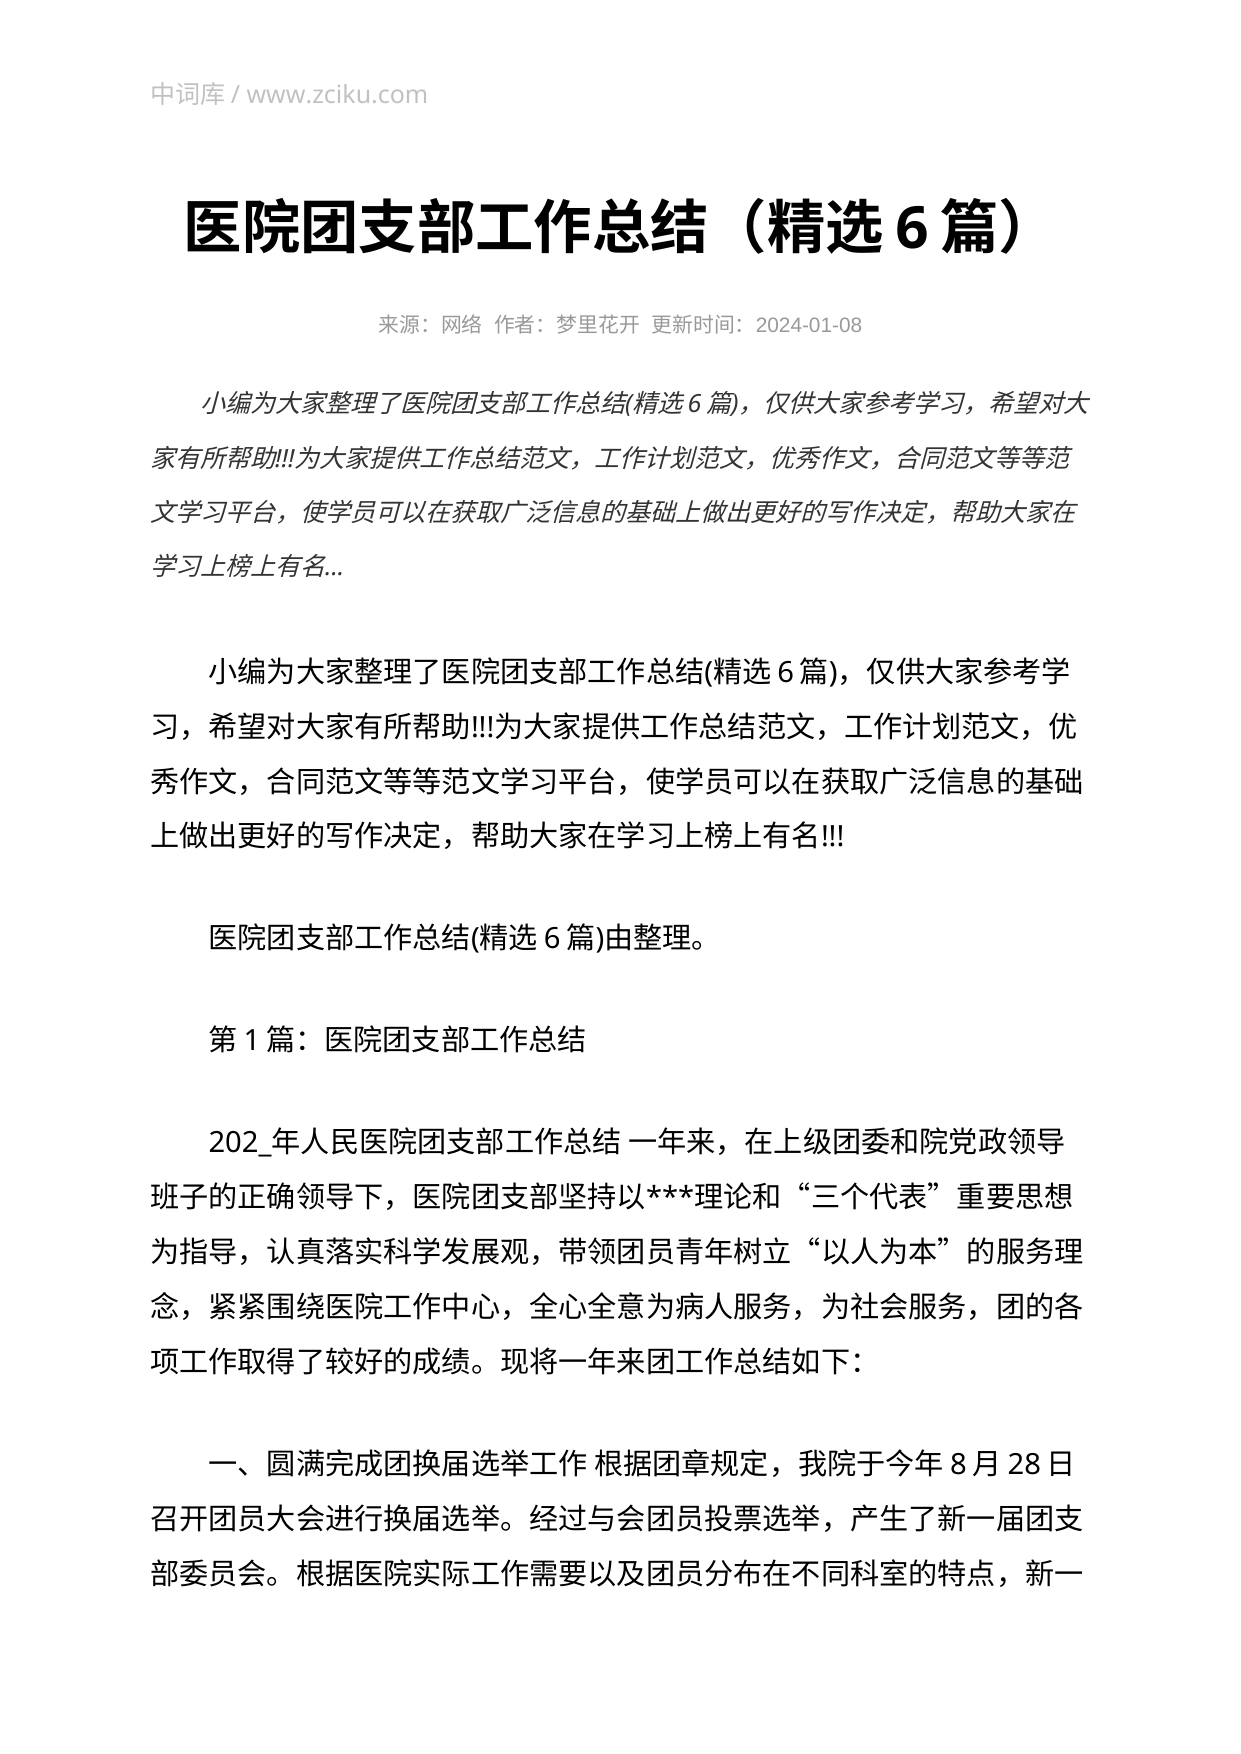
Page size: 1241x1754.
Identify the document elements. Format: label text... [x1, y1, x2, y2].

text 小编为大家整理了医院团支部工作总结(精选6篇)，仅供大家参考学习，希望对大家有所帮助!!!为大家提供工作总结范文，工作计划范文，优秀作文，合同范文等等范文学习平台，使学员可以在获取广泛信息的基础上做出更好的写作决定，帮助大家在学习上榜上有名!!! [150, 648, 1090, 855]
text 来源：网络 作者：梦里花开 更新时间：2024-01-08 [150, 313, 1090, 337]
text 第1篇：医院团支部工作总结 [150, 1017, 1090, 1059]
text 小编为大家整理了医院团支部工作总结(精选6篇)，仅供大家参考学习，希望对大家有所帮助!!!为大家提供工作总结范文，工作计划范文，优秀作文，合同范文等等范文学习平台，使学员可以在获取广泛信息的基础上做出更好的写作决定，帮助大家在学习上榜上有名... [150, 384, 1090, 583]
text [150, 1441, 1090, 1593]
subtitle 医院团支部工作总结（精选6篇） [150, 181, 1090, 266]
text 医院团支部工作总结(精选6篇)由整理。 [150, 915, 1090, 957]
text 202_年人民医院团支部工作总结 一年来，在上级团委和院党政领导班子的正确领导下，医院团支部坚持以***理论和“三个代表”重要思想为指导，认真落实科学发展观，带领团员青年树立“以人为本”的服务理念，紧紧围绕医院工作中心，全心全意为病人服务，为社会服务，团的各项工作取得了较好的成绩。现将一年来团工作总结如下： [150, 1119, 1090, 1381]
